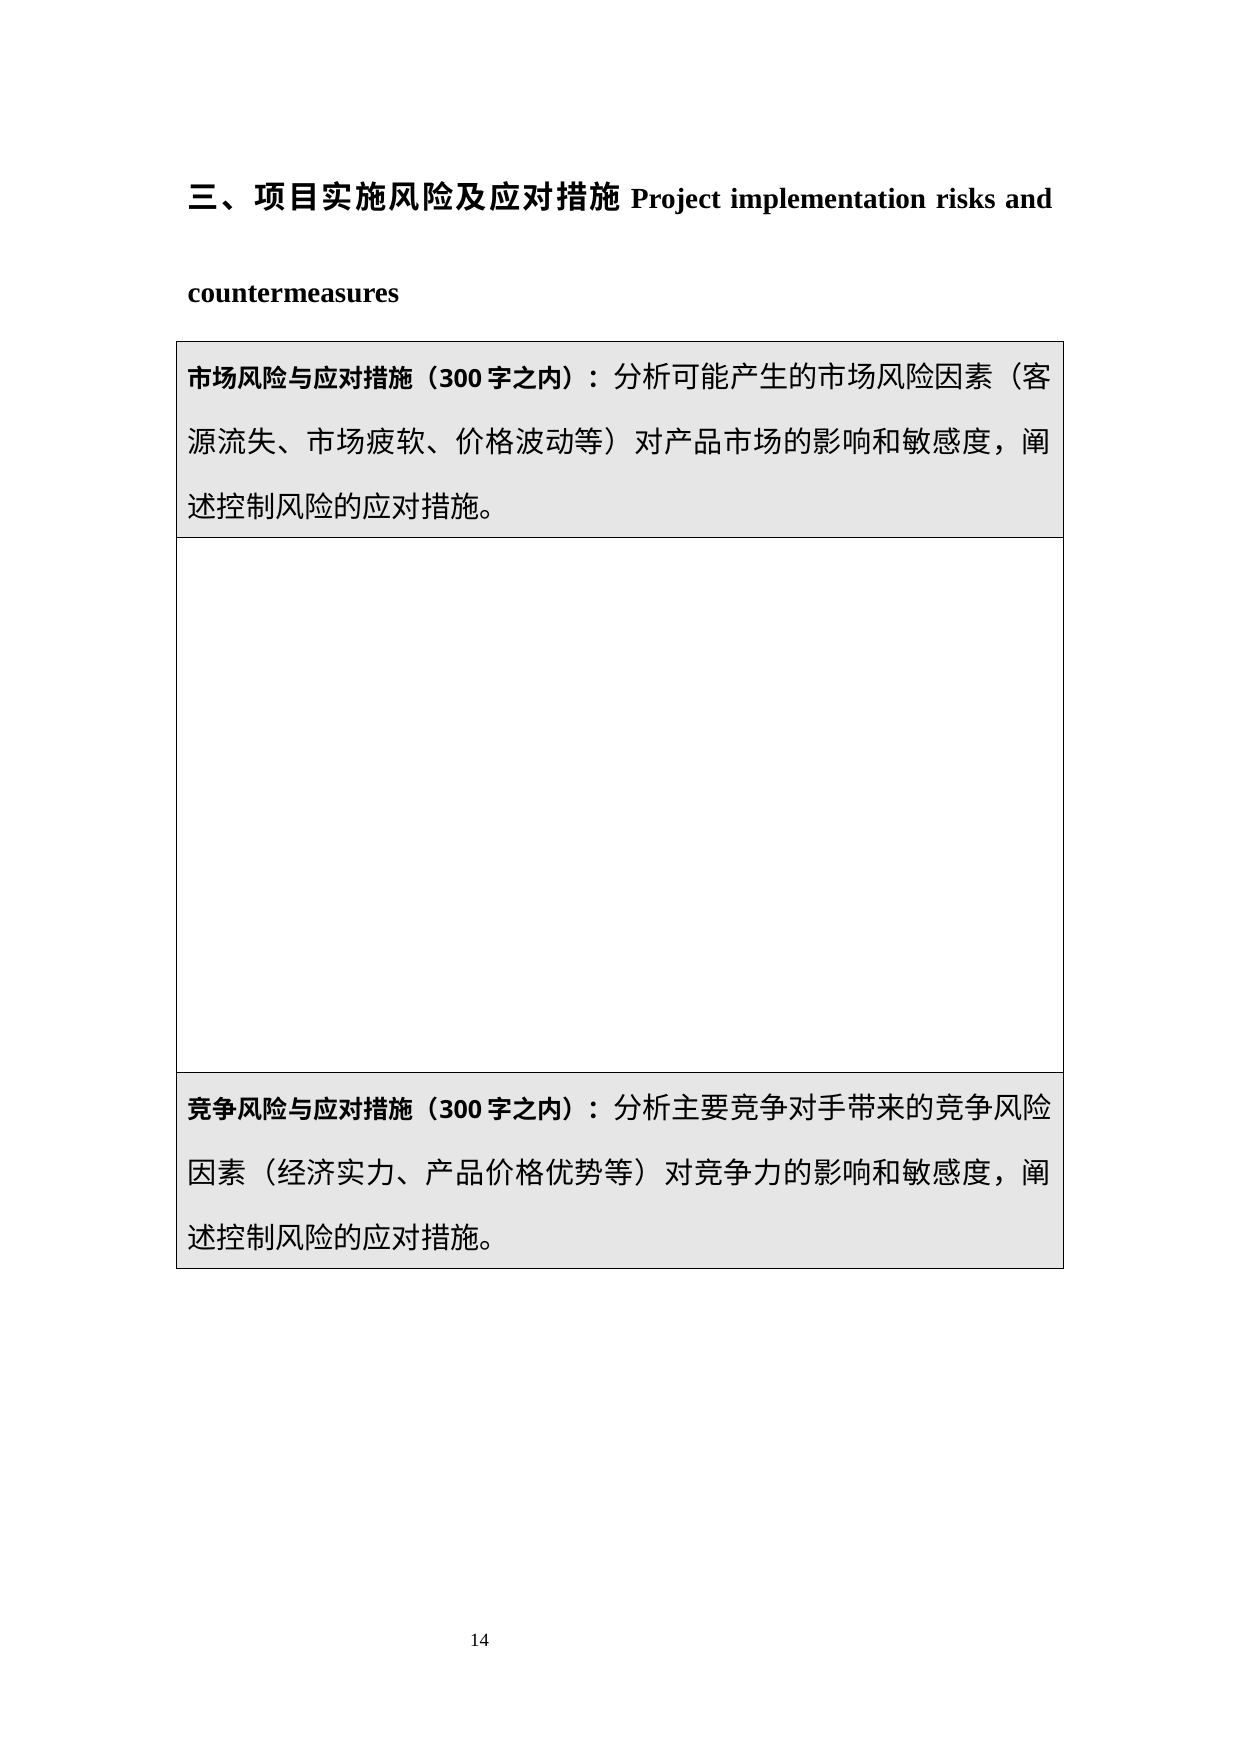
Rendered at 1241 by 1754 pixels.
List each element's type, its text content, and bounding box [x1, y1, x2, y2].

table_cell 竞争风险与应对措施（300字之内）：分析主要竞争对手带来的竞争风险因素（经济实力、产品价格优势等）对竞争力的影响和敏感度，阐述控制风险的应对措施。 [177, 1073, 1063, 1268]
text 三、项目实施风险及应对措施Project implementation risks and countermeasures [187, 162, 1053, 324]
table_cell [177, 538, 1063, 1072]
table_header 市场风险与应对措施（300字之内）：分析可能产生的市场风险因素（客源流失、市场疲软、价格波动等）对产品市场的影响和敏感度，阐述控制风险的应对措施。 [177, 342, 1063, 537]
